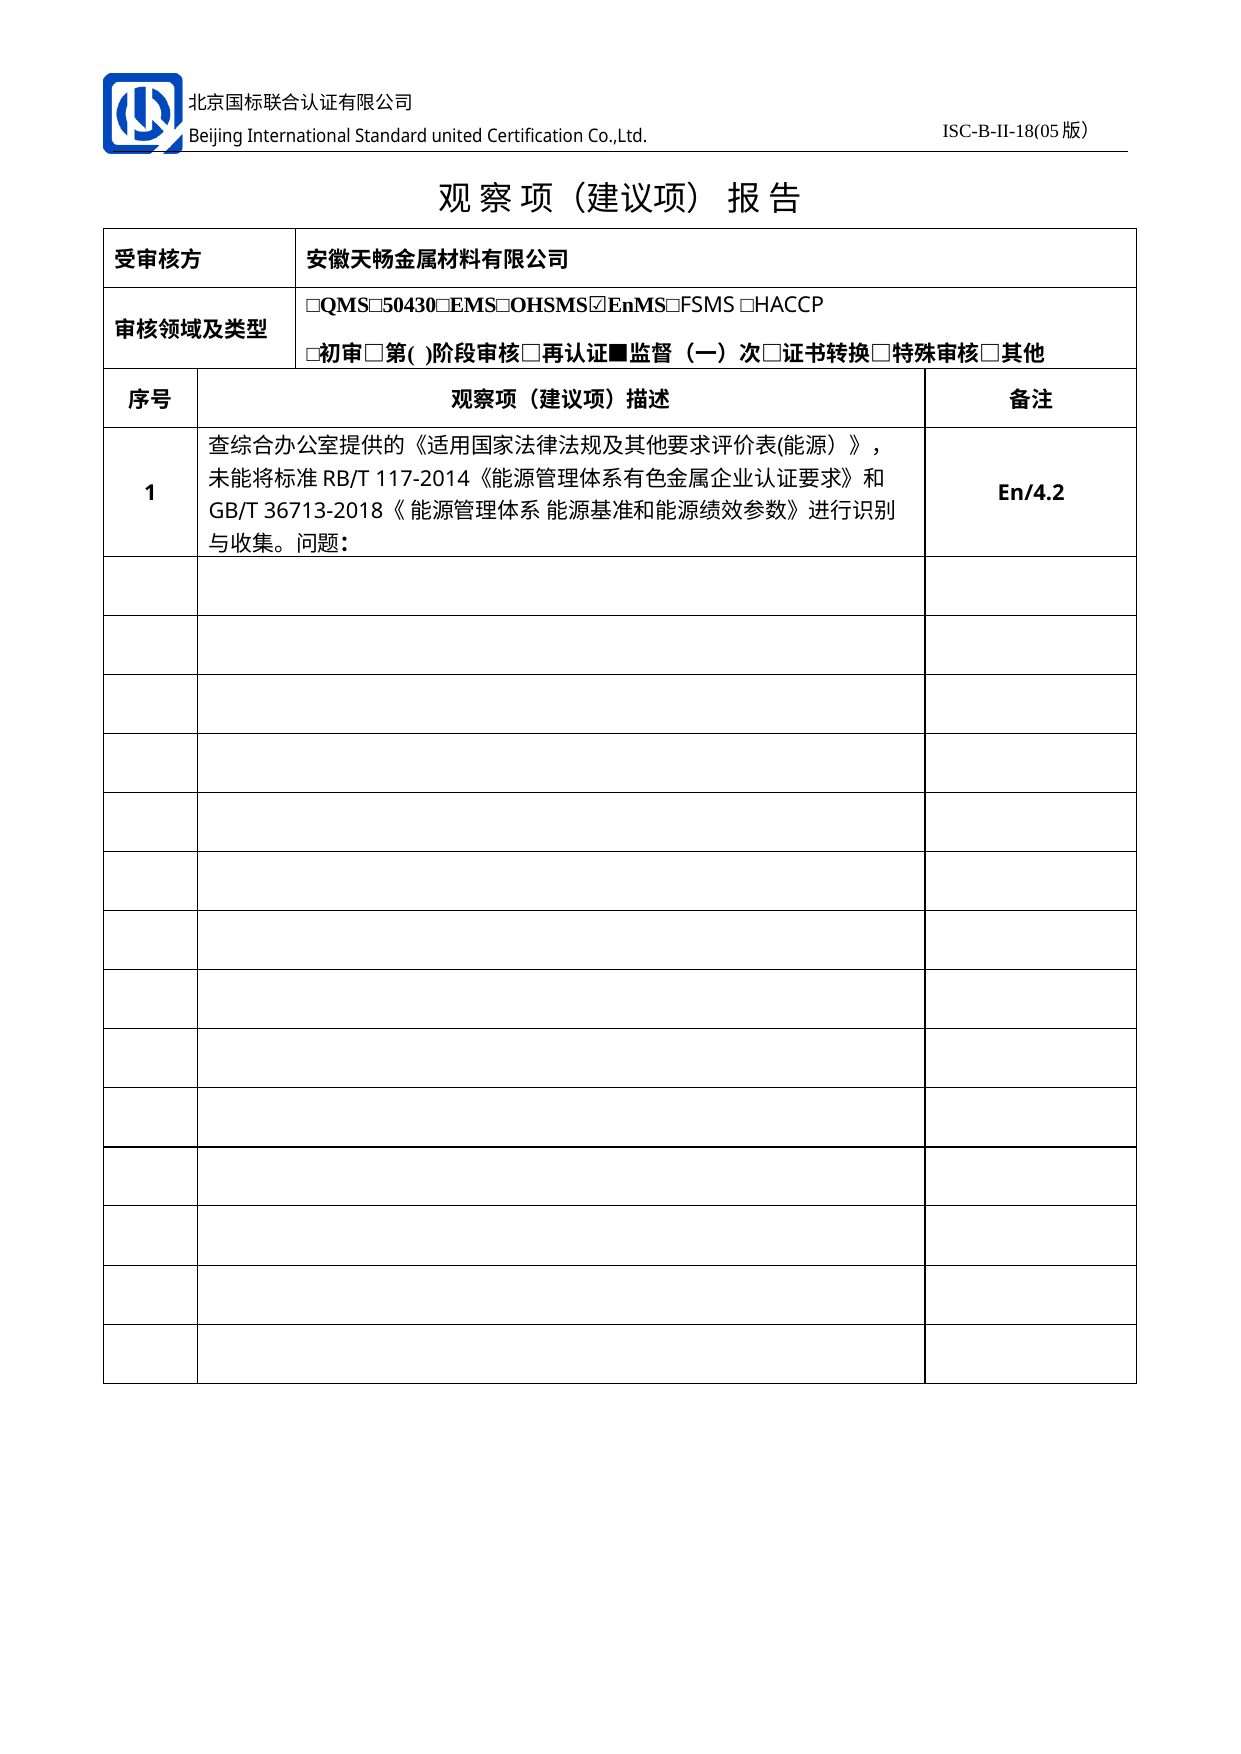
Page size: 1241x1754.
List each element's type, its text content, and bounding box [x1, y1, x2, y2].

table_header 受审核方 [104, 229, 295, 287]
table_cell [198, 970, 924, 1028]
table_cell [104, 970, 197, 1028]
table_cell [926, 793, 1136, 851]
table_cell En/4.2 [926, 428, 1136, 556]
table_cell [104, 1148, 197, 1205]
table_cell [198, 1088, 924, 1146]
table_cell 查综合办公室提供的《适用国家法律法规及其他要求评价表(能源）》，未能将标准RB∕T 117-2014《能源管理体系有色金属企业认证要求》和GB∕T 36713-2018《 能源管理体系 能源基准和能源绩效参数》进行识别与收集。问题： [198, 428, 924, 556]
table_cell [926, 734, 1136, 792]
table_cell [198, 1266, 924, 1323]
table_cell [926, 1029, 1136, 1087]
table_cell [198, 1206, 924, 1264]
table_cell 序号 [104, 369, 197, 427]
table_cell 审核领域及类型 [104, 288, 295, 368]
table_cell [104, 793, 197, 851]
picture [103, 73, 183, 154]
table_cell [104, 1088, 197, 1146]
table_cell [104, 1206, 197, 1264]
table_cell [198, 675, 924, 733]
table_cell [104, 734, 197, 792]
table_cell □QMS□50430□EMS□OHSMS☑EnMS□FSMS □HACCP □初审□第( )阶段审核□再认证■监督（一）次□证书转换□特殊审核□其他 [296, 288, 1136, 368]
table_cell [926, 1148, 1136, 1205]
table_cell 观察项（建议项）描述 [198, 369, 924, 427]
table_cell 备注 [926, 369, 1136, 427]
table_cell [926, 1088, 1136, 1146]
table_cell [198, 1029, 924, 1087]
table_cell [926, 1206, 1136, 1264]
table_cell [198, 557, 924, 615]
table_cell [198, 793, 924, 851]
table_cell [926, 1325, 1136, 1383]
table_cell [104, 1266, 197, 1323]
text 观 察 项（建议项） 报 告 [112, 163, 1128, 228]
table_cell [926, 911, 1136, 969]
table_cell [198, 911, 924, 969]
table_cell [198, 734, 924, 792]
table_header 安徽天畅金属材料有限公司 [296, 229, 1136, 287]
table_cell [198, 1325, 924, 1383]
table_cell [926, 1266, 1136, 1323]
table_cell [104, 911, 197, 969]
table_cell [926, 675, 1136, 733]
table_cell [926, 557, 1136, 615]
table_cell [104, 1325, 197, 1383]
table_cell [104, 557, 197, 615]
table_cell [926, 970, 1136, 1028]
table_cell [198, 616, 924, 674]
table_cell [198, 1148, 924, 1205]
table_cell [104, 675, 197, 733]
table_cell [926, 616, 1136, 674]
table_cell [104, 616, 197, 674]
table_cell [104, 852, 197, 910]
table_cell [104, 1029, 197, 1087]
table_cell [926, 852, 1136, 910]
table_cell 1 [104, 428, 197, 556]
table_cell [198, 852, 924, 910]
